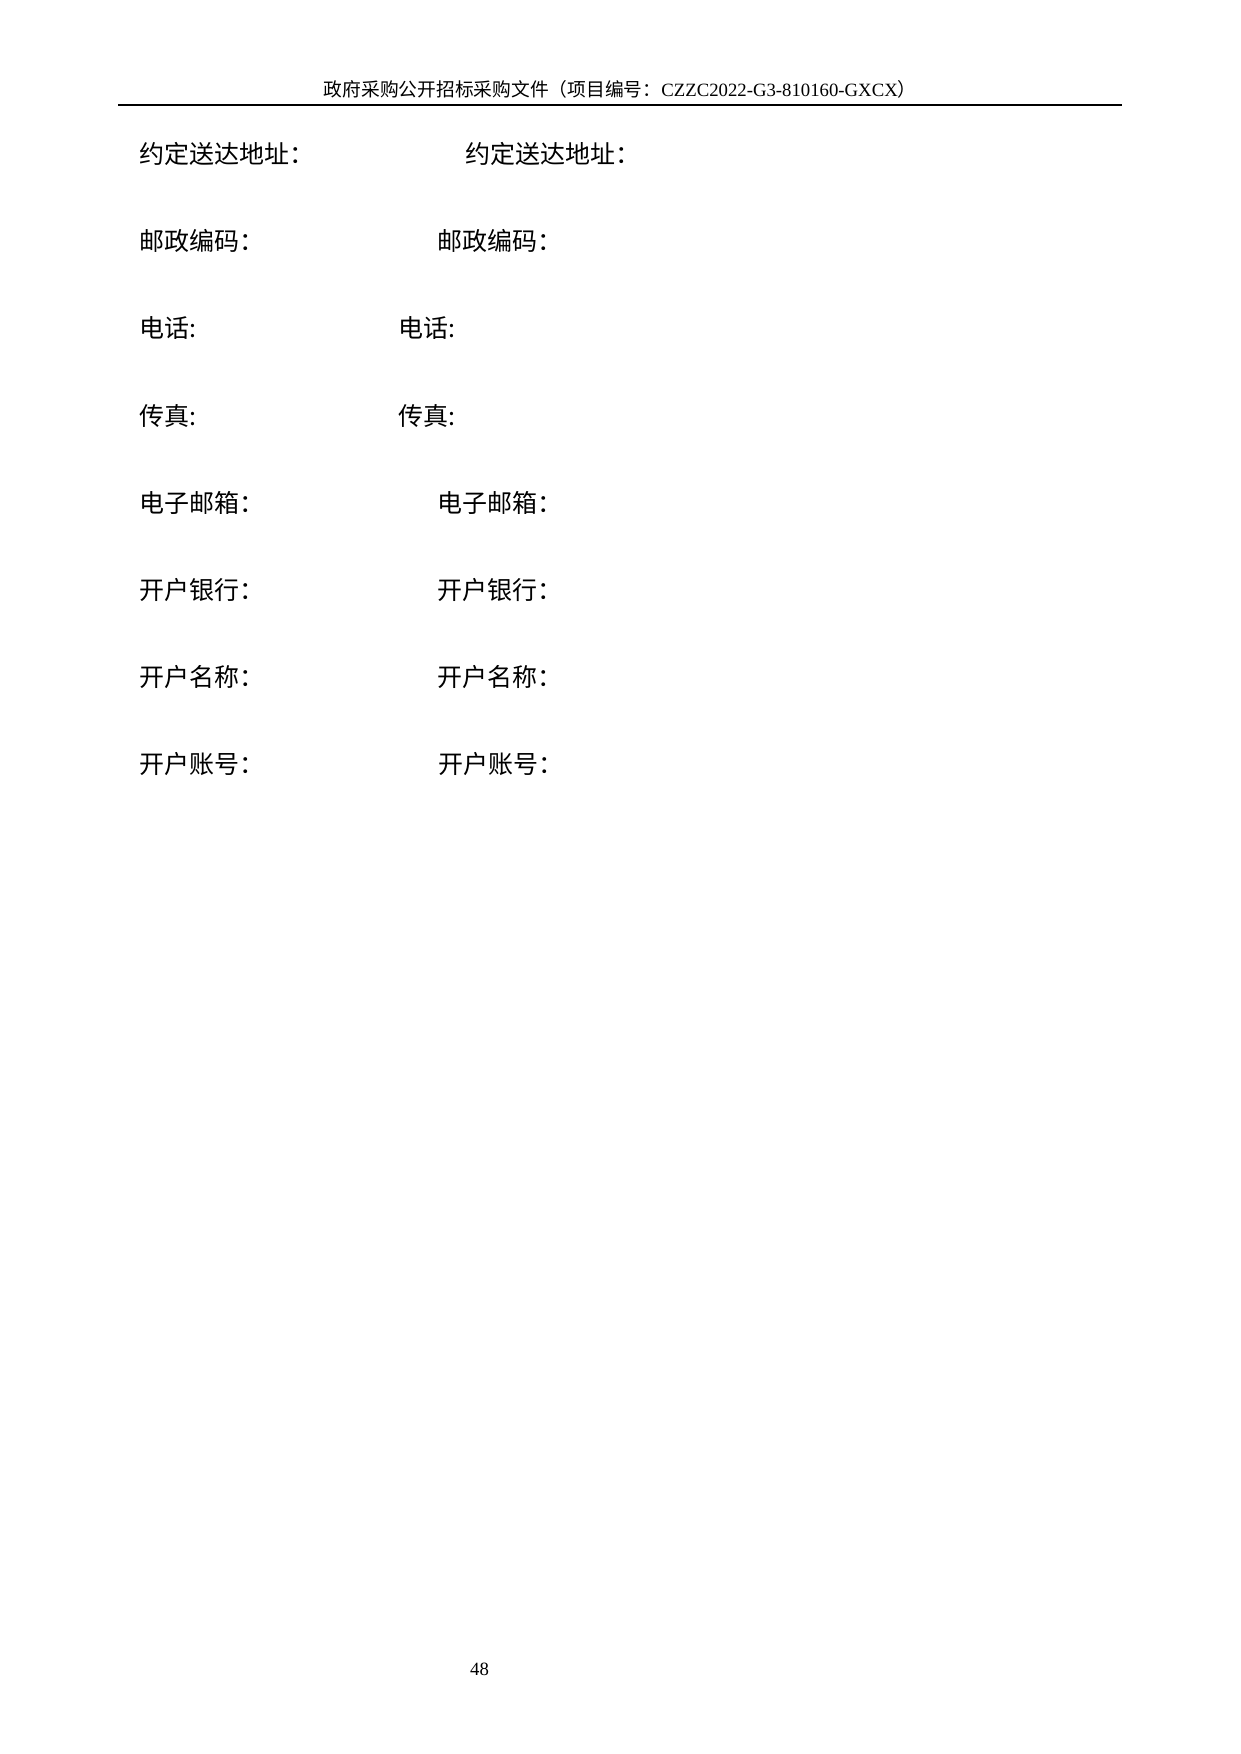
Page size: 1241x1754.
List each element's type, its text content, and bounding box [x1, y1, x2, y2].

text 开户账号： 开户账号： [118, 728, 1122, 797]
text 开户名称： 开户名称： [118, 641, 1122, 710]
text 开户银行： 开户银行： [118, 554, 1122, 623]
text 约定送达地址： 约定送达地址： [118, 118, 1122, 187]
text 电子邮箱： 电子邮箱： [118, 467, 1122, 536]
text 传真: 传真: [118, 380, 1122, 449]
text 电话: 电话: [118, 293, 1122, 362]
text 邮政编码： 邮政编码： [118, 206, 1122, 274]
